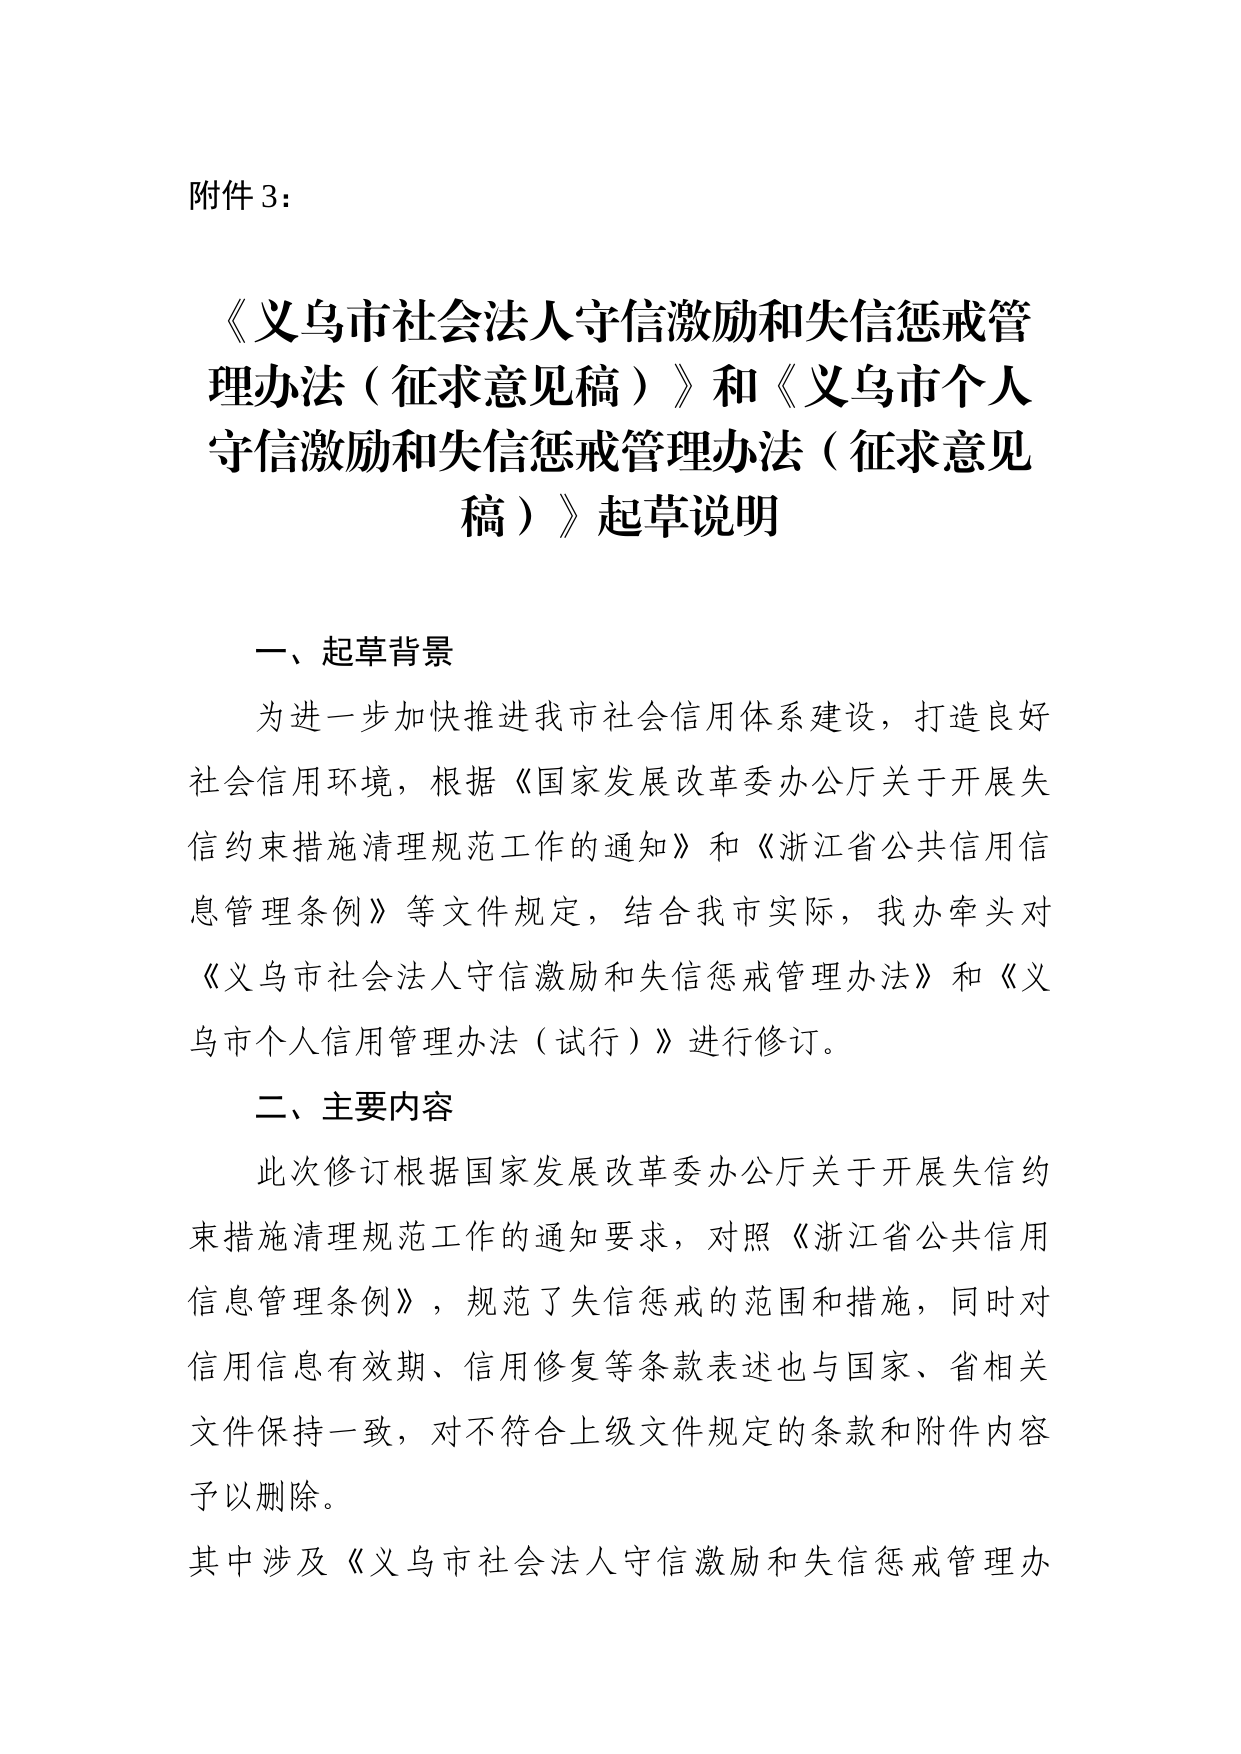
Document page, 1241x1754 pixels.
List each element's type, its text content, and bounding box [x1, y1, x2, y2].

text 为进一步加快推进我市社会信用体系建设，打造良好社会信用环境，根据《国家发展改革委办公厅关于开展失信约束措施清理规范工作的通知》和《浙江省公共信用信息管理条例》等文件规定，结合我市实际，我办牵头对《义乌市社会法人守信激励和失信惩戒管理办法》和《义乌市个人信用管理办法（试行）》进行修订。 [187, 682, 1053, 1072]
text 《义乌市社会法人守信激励和失信惩戒管理办法（征求意见稿）》和《义乌市个人守信激励和失信惩戒管理办法（征求意见稿）》起草说明 [187, 292, 1053, 552]
text 此次修订根据国家发展改革委办公厅关于开展失信约束措施清理规范工作的通知要求，对照《浙江省公共信用信息管理条例》，规范了失信惩戒的范围和措施，同时对信用信息有效期、信用修复等条款表述也与国家、省相关文件保持一致，对不符合上级文件规定的条款和附件内容予以删除。 [187, 1137, 1053, 1527]
text 一、起草背景 [187, 617, 1053, 682]
list 附件3： [187, 162, 1053, 227]
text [187, 1527, 1053, 1592]
text 二、主要内容 [187, 1072, 1053, 1137]
